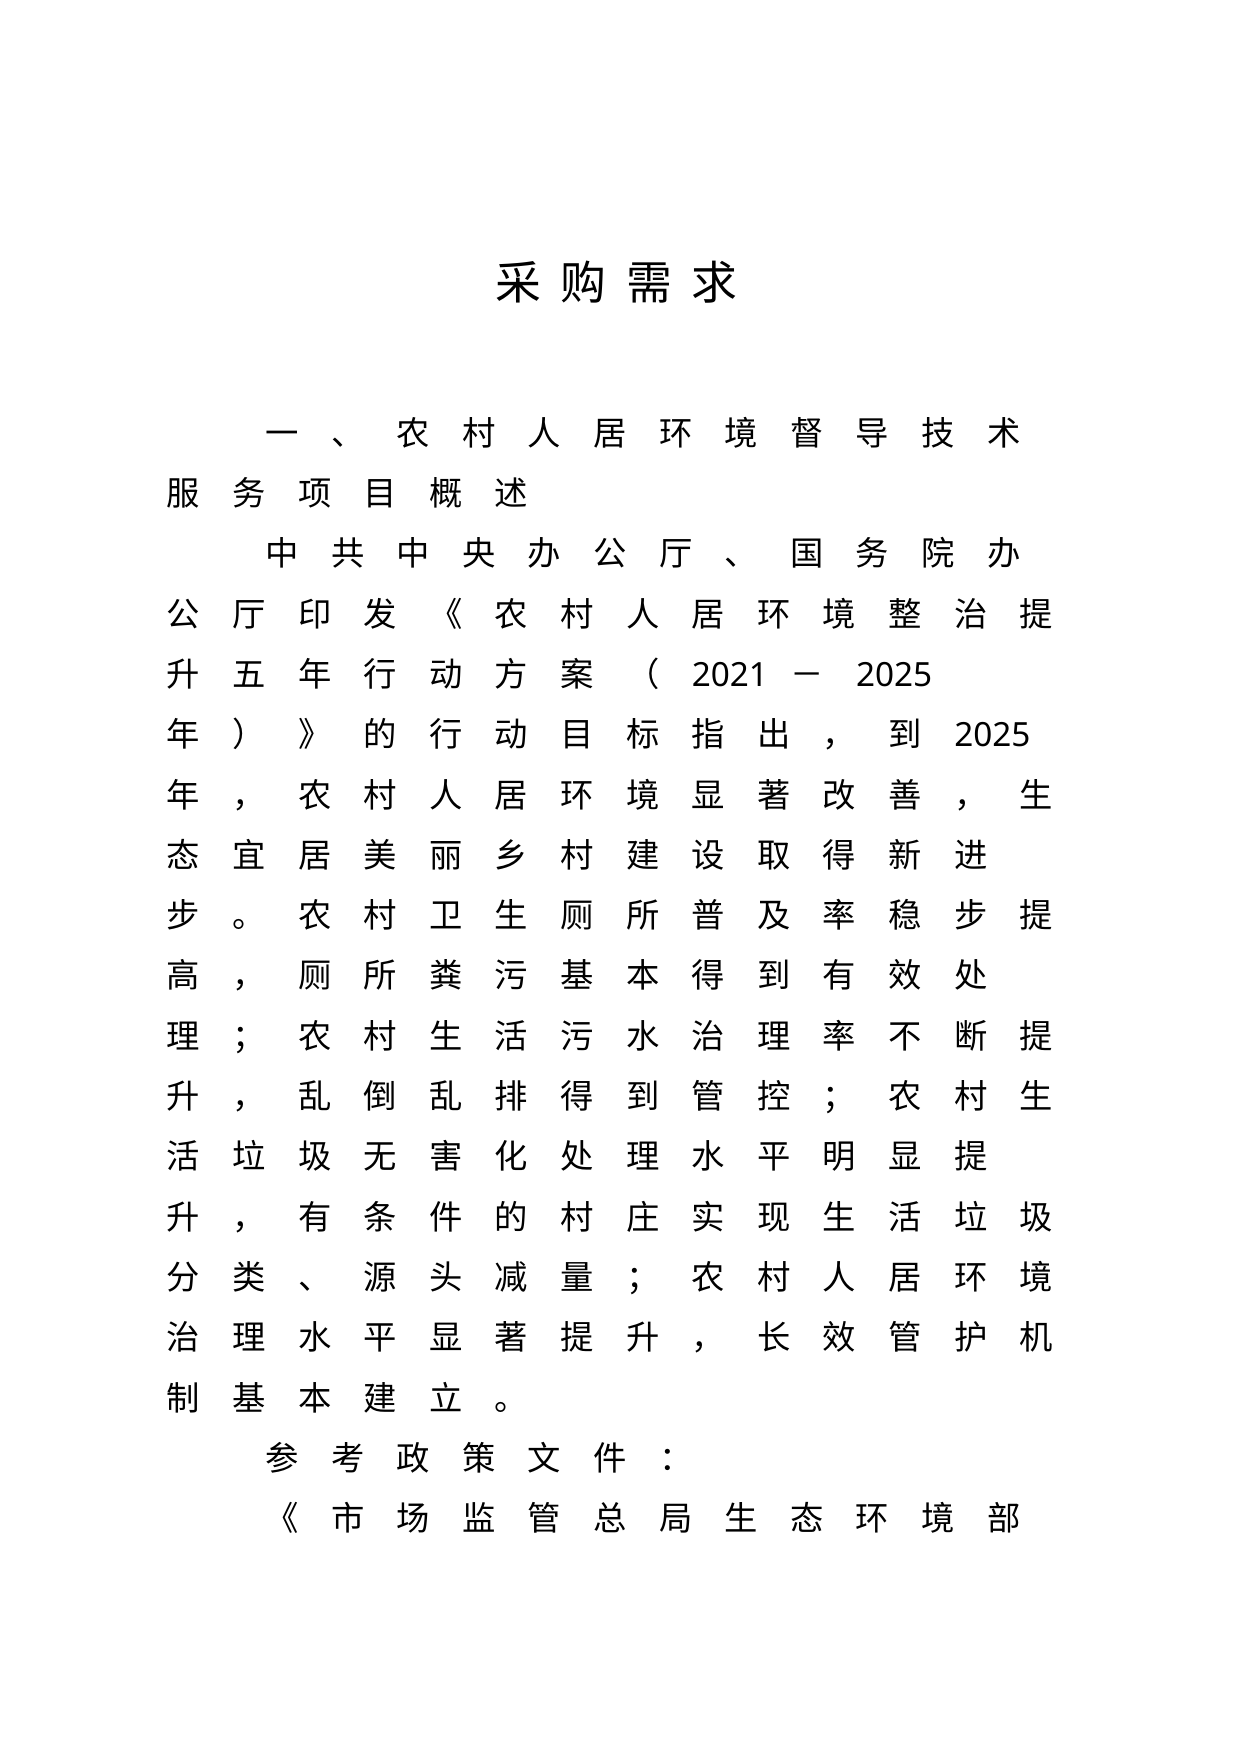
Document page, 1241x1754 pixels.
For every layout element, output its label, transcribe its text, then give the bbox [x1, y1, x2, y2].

text 中共中央办公厅、国务院办公厅印发《农村人居环境整治提升五年行动方案（2021－2025年）》的行动目标指出，到2025年，农村人居环境显著改善，生态宜居美丽乡村建设取得新进步。农村卫生厕所普及率稳步提高，厕所粪污基本得到有效处理；农村生活污水治理率不断提升，乱倒乱排得到管控；农村生活垃圾无害化处理水平明显提升，有条件的村庄实现生活垃圾分类、源头减量；农村人居环境治理水平显著提升，长效管护机制基本建立。 [167, 521, 1085, 1426]
text 参考政策文件： [167, 1426, 1085, 1486]
subtitle 采购需求 [167, 219, 1085, 340]
text 一、农村人居环境督导技术服务项目概述 [167, 400, 1085, 521]
